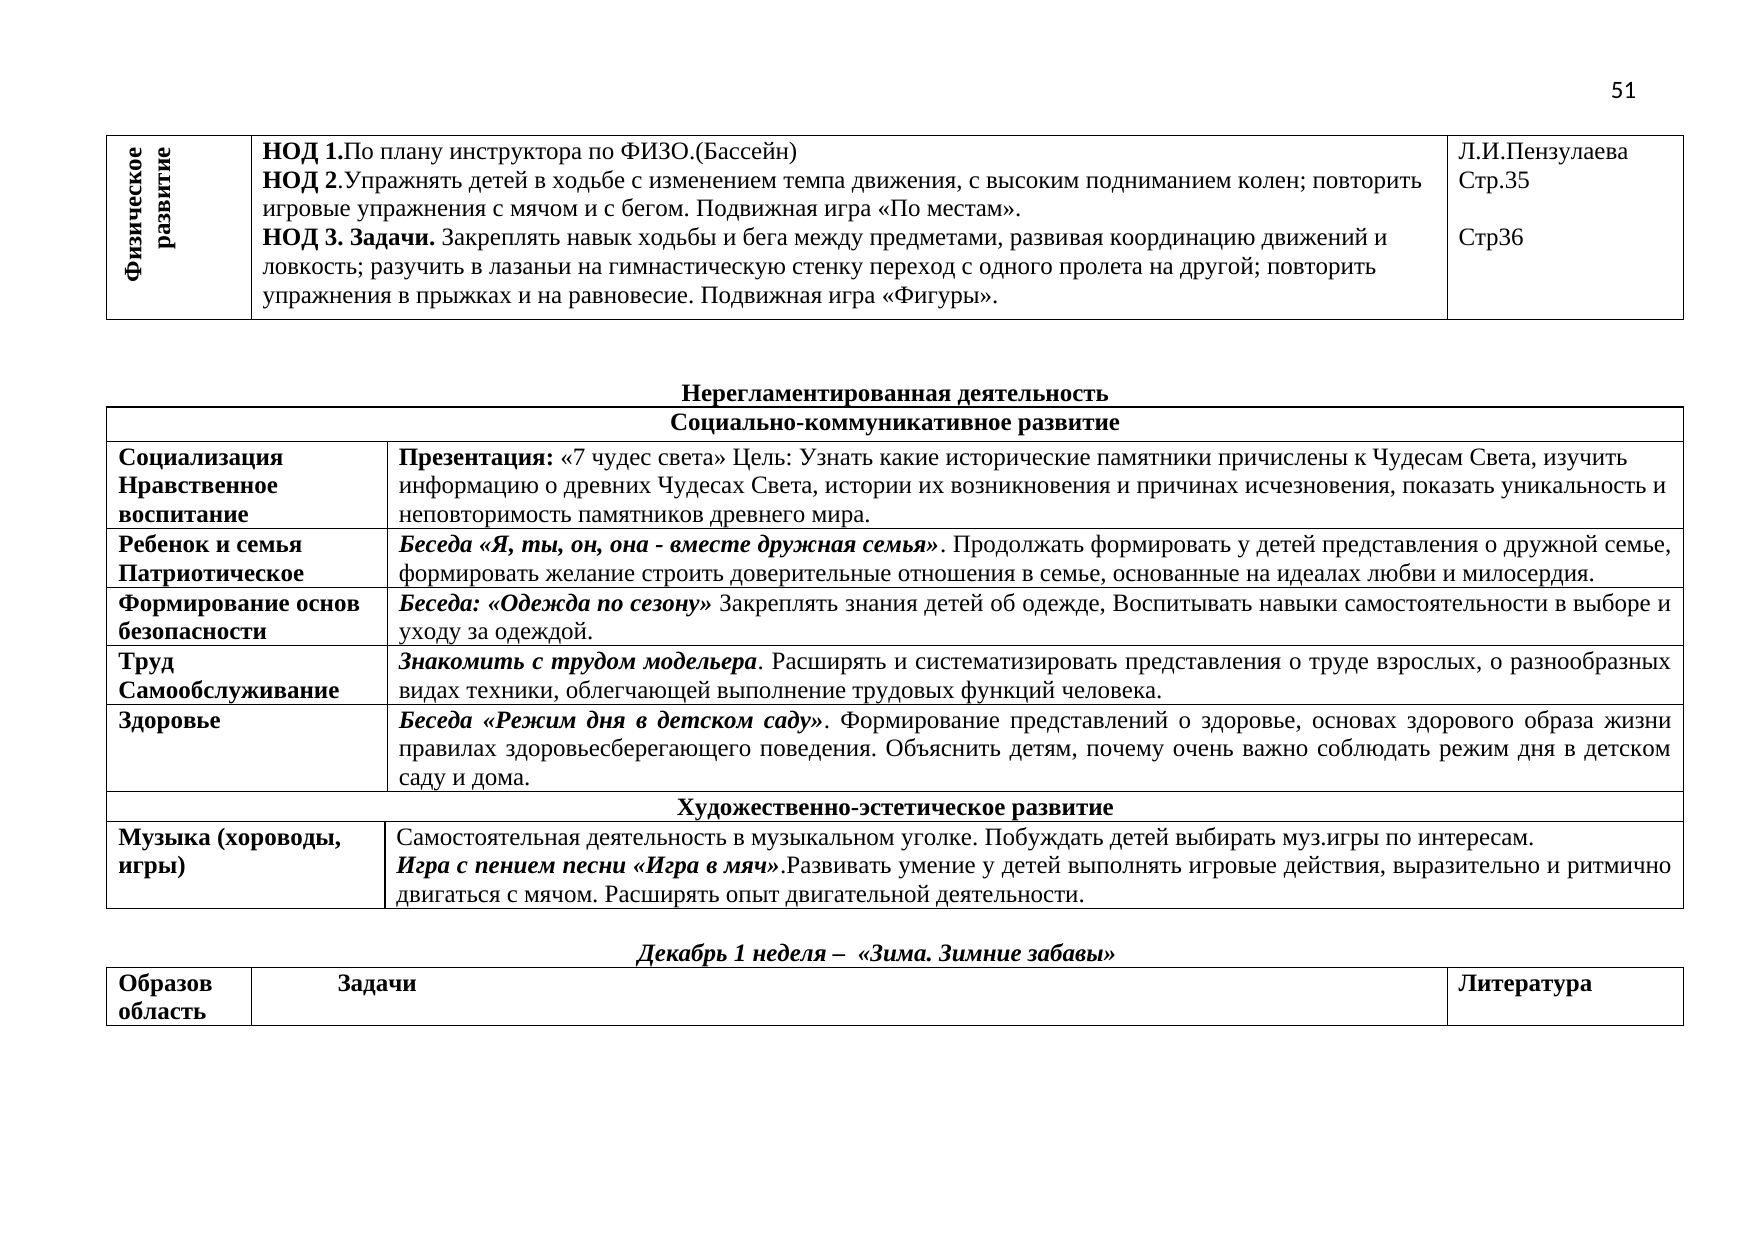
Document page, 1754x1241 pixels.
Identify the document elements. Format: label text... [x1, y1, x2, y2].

table_cell Л.И.Пензулаева Стр.35 Стр36 [1448, 136, 1683, 319]
table_cell Знакомить с трудом модельера. Расширять и систематизировать представления о труде взрослых, о разнообразных видах техники, облегчающей выполнение трудовых функций человека. [388, 646, 1683, 704]
table_cell Самостоятельная деятельность в музыкальном уголке. Побуждать детей выбирать муз.игры по интересам. Игра с пением песни «Игра в мяч».Развивать умение у детей выполнять игровые действия, выразительно и ритмично двигаться с мячом. Расширять опыт двигательной деятельности. [386, 822, 1683, 908]
table_cell НОД 1.По плану инструктора по ФИЗО.(Бассейн) НОД 2.Упражнять детей в ходьбе с изменением темпа движения, с высоким подниманием колен; повторить игровые упражнения с мячом и с бегом. Подвижная игра «По местам». НОД 3. Задачи. Закреплять навык ходьбы и бега между предметами, развивая координацию движений и ловкость; разучить в лазаньи на гимнастическую стенку переход с одного пролета на другой; повторить упражнения в прыжках и на равновесие. Подвижная игра «Фигуры». [252, 136, 1447, 319]
table_cell Труд Самообслуживание [107, 646, 387, 704]
table_cell Беседа «Я, ты, он, она - вместе дружная семья». Продолжать формировать у детей представления о дружной семье, формировать желание строить доверительные отношения в семье, основанные на идеалах любви и милосердия. [388, 529, 1683, 587]
table_cell Формирование основ безопасности [107, 588, 387, 645]
text Декабрь 1 неделя – «Зима. Зимние забавы» [118, 938, 1636, 967]
table_cell Беседа: «Одежда по сезону» Закреплять знания детей об одежде, Воспитывать навыки самостоятельности в выборе и уходу за одеждой. [388, 588, 1683, 645]
table_cell Беседа «Режим дня в детском саду». Формирование представлений о здоровье, основах здорового образа жизни правилах здоровьесберегающего поведения. Объяснить детям, почему очень важно соблюдать режим дня в детском саду и дома. [388, 705, 1683, 791]
table_header Образов область [107, 968, 251, 1025]
table_cell Социализация Нравственное воспитание [107, 442, 387, 528]
table_cell Здоровье [107, 705, 387, 791]
table_header Литература [1448, 968, 1683, 1025]
table_cell Художественно-эстетическое развитие [107, 792, 1683, 821]
table_header Нерегламентированная деятельность [107, 349, 1683, 406]
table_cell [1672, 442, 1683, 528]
table_header Задачи [252, 968, 1447, 1025]
table_cell Ребенок и семья Патриотическое [107, 529, 387, 587]
table_cell Физическое развитие [107, 136, 251, 319]
table_cell Музыка (хороводы, игры) [107, 822, 384, 908]
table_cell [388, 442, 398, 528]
table_cell Социально-коммуникативное развитие [107, 408, 1683, 441]
